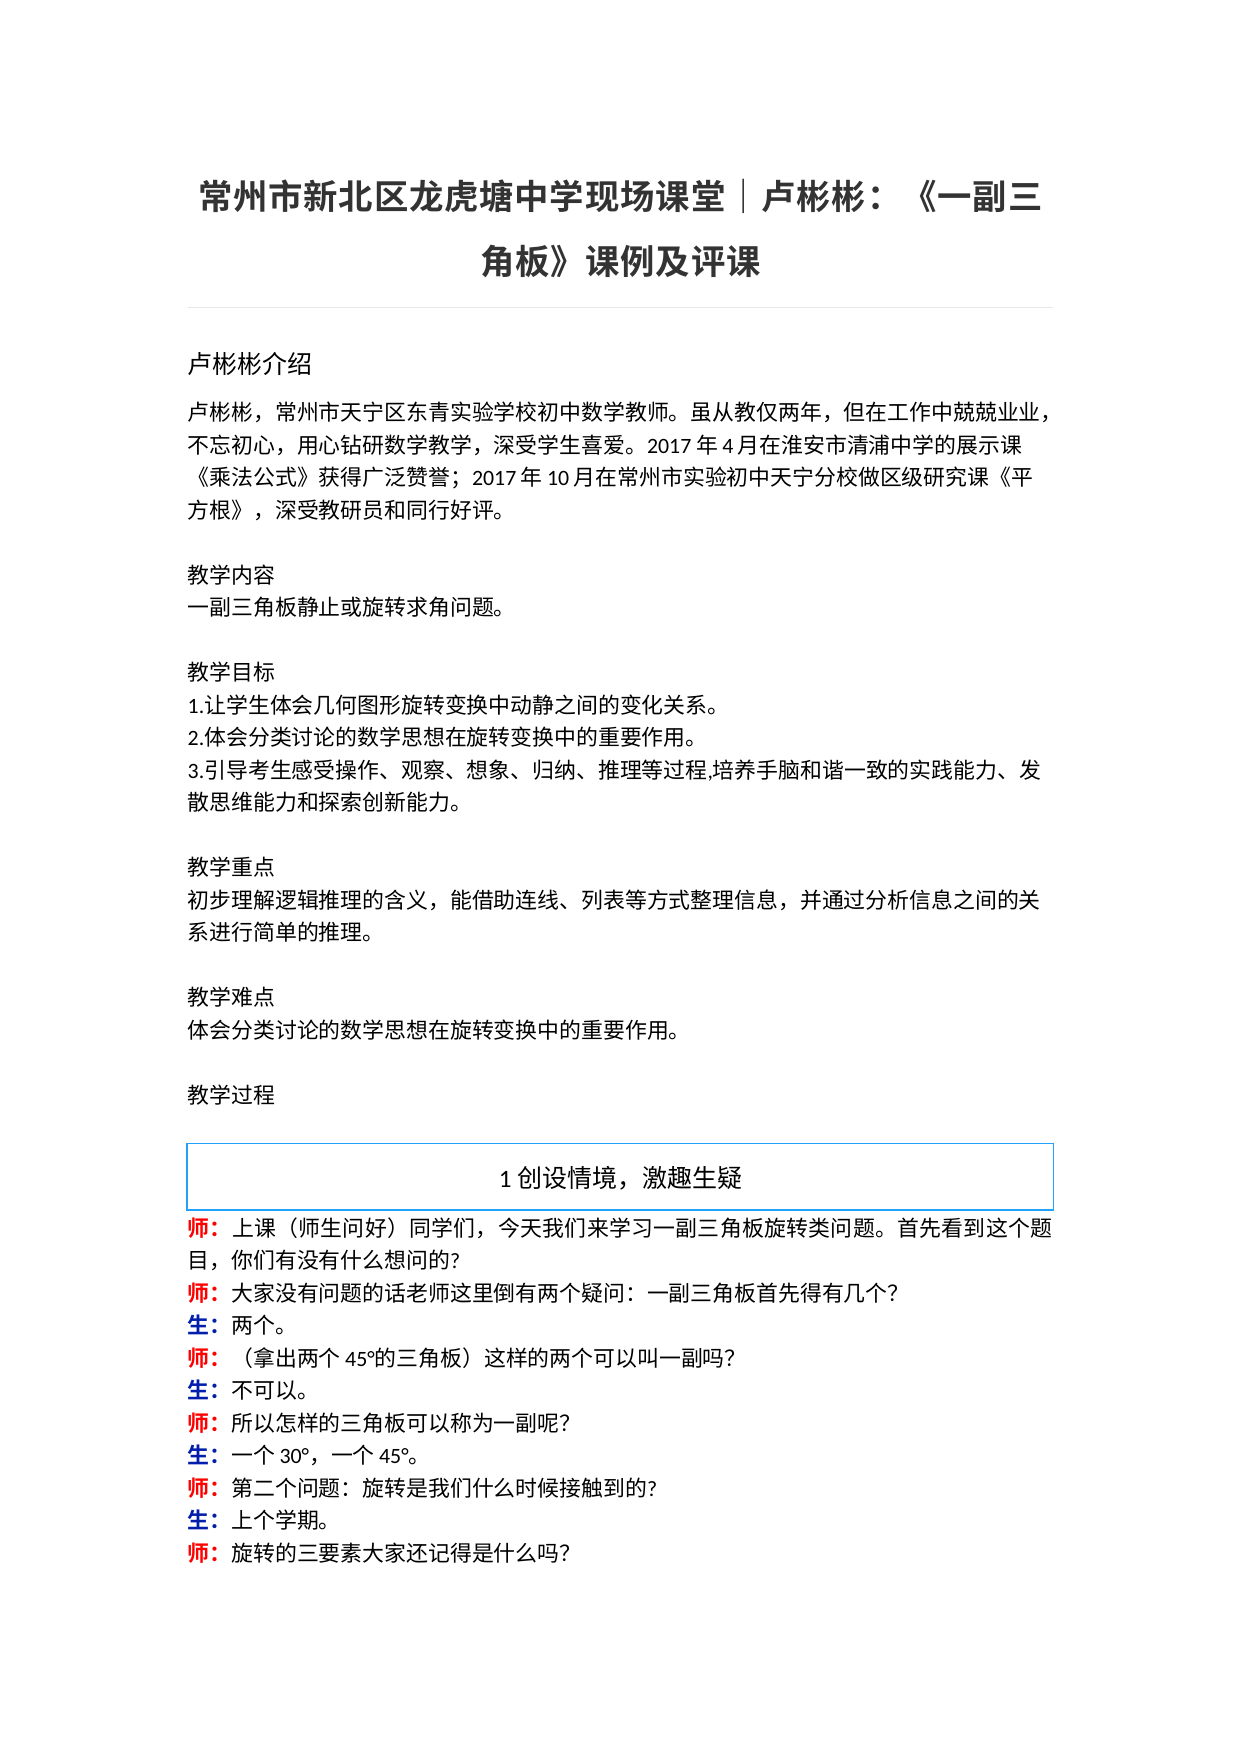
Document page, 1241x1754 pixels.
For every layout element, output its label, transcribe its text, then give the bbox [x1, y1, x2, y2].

text 教学内容 [187, 557, 1053, 590]
text 教学目标 [187, 655, 1053, 687]
text 生：一个30°，一个45°。 [187, 1438, 1053, 1471]
text 师：旋转的三要素大家还记得是什么吗？ [187, 1536, 1053, 1568]
text 师：第二个问题：旋转是我们什么时候接触到的? [187, 1471, 1053, 1503]
text 生：两个。 [187, 1308, 1053, 1341]
text 教学难点 [187, 980, 1053, 1012]
text 生：不可以。 [187, 1373, 1053, 1406]
text 卢彬彬介绍 [187, 330, 1053, 395]
subtitle 常州市新北区龙虎塘中学现场课堂｜卢彬彬：《一副三角板》课例及评课 [187, 162, 1053, 308]
text 初步理解逻辑推理的含义，能借助连线、列表等方式整理信息，并通过分析信息之间的关系进行简单的推理。 [187, 882, 1053, 947]
text 2.体会分类讨论的数学思想在旋转变换中的重要作用。 [187, 720, 1053, 752]
text 师：所以怎样的三角板可以称为一副呢？ [187, 1406, 1053, 1438]
text 体会分类讨论的数学思想在旋转变换中的重要作用。 [187, 1012, 1053, 1045]
text 师：（拿出两个45°的三角板）这样的两个可以叫一副吗？ [187, 1341, 1053, 1373]
text 1.让学生体会几何图形旋转变换中动静之间的变化关系。 [187, 687, 1053, 720]
text 卢彬彬，常州市天宁区东青实验学校初中数学教师。虽从教仅两年，但在工作中兢兢业业，不忘初心，用心钻研数学教学，深受学生喜爱。2017年4月在淮安市清浦中学的展示课《乘法公式》获得广泛赞誉；2017年10月在常州市实验初中天宁分校做区级研究课《平方根》，深受教研员和同行好评。 [187, 395, 1053, 525]
text 3.引导考生感受操作、观察、想象、归纳、推理等过程,培养手脑和谐一致的实践能力、发散思维能力和探索创新能力。 [187, 752, 1053, 817]
text 教学过程 [187, 1077, 1053, 1110]
text 师：上课（师生问好）同学们，今天我们来学习一副三角板旋转类问题。首先看到这个题目，你们有没有什么想问的? [187, 1211, 1053, 1276]
text 师：大家没有问题的话老师这里倒有两个疑问：一副三角板首先得有几个？ [187, 1276, 1053, 1308]
text 一副三角板静止或旋转求角问题。 [187, 590, 1053, 622]
text 生：上个学期。 [187, 1503, 1053, 1536]
text 教学重点 [187, 850, 1053, 882]
text 1 创设情境，激趣生疑 [188, 1144, 1053, 1209]
